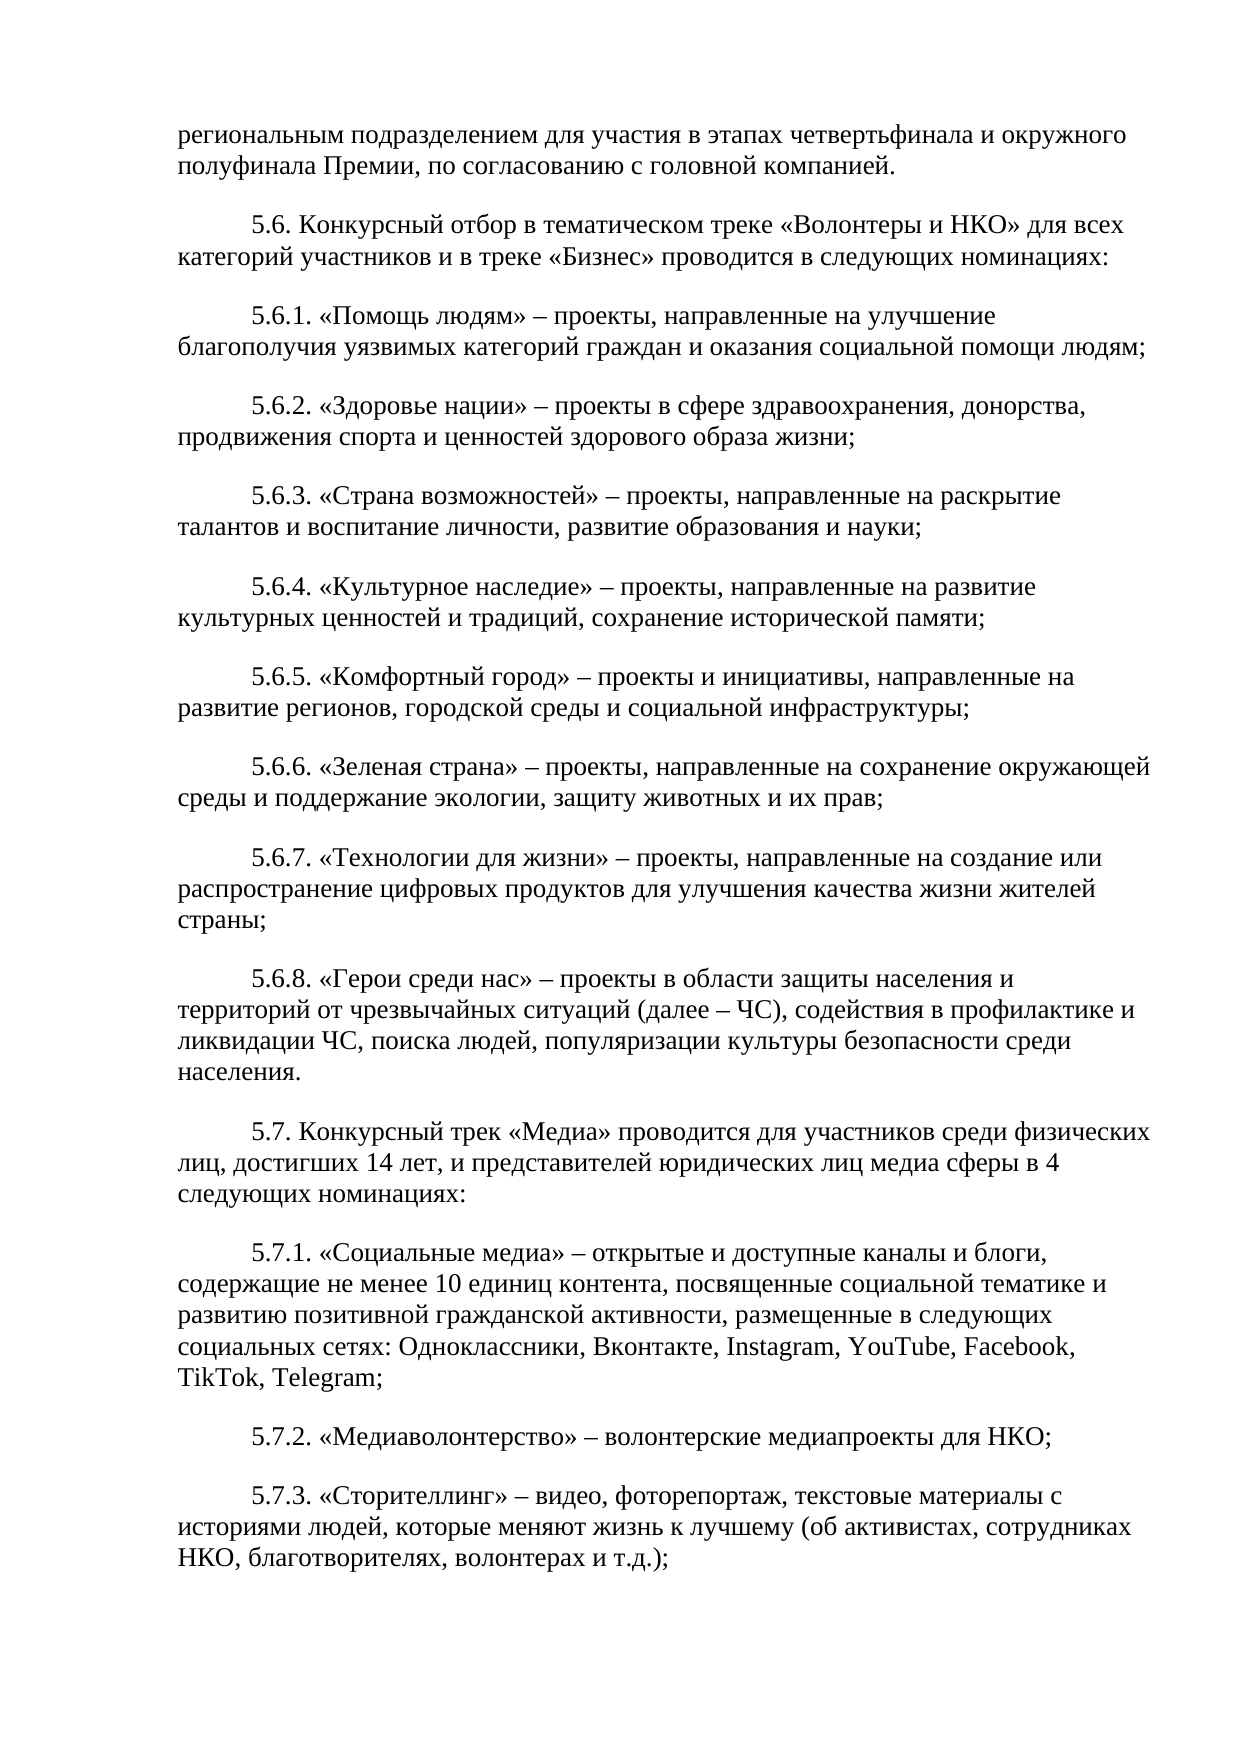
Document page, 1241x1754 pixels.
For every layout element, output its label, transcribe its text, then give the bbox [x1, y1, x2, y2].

text 5.6.8. «Герои среди нас» – проекты в области защиты населения и территорий от чрезвычайных ситуаций (далее – ЧС), содействия в профилактике и ликвидации ЧС, поиска людей, популяризации культуры безопасности среди населения. [177, 962, 1152, 1115]
text 5.6.6. «Зеленая страна» – проекты, направленные на сохранение окружающей среды и поддержание экологии, защиту животных и их прав; [177, 750, 1152, 841]
text 5.6. Конкурсный отбор в тематическом треке «Волонтеры и НКО» для всех категорий участников и в треке «Бизнес» проводится в следующих номинациях: [177, 208, 1152, 299]
text 5.7.2. «Медиаволонтерство» – волонтерские медиапроекты для НКО; [177, 1420, 1152, 1479]
text 5.7.1. «Социальные медиа» – открытые и доступные каналы и блоги, содержащие не менее 10 единиц контента, посвященные социальной тематике и развитию позитивной гражданской активности, размещенные в следующих социальных сетях: Одноклассники, Вконтакте, Instagram, YouTube, Facebook, TikTok, Telegram; [177, 1236, 1152, 1420]
text 5.7. Конкурсный трек «Медиа» проводится для участников среди физических лиц, достигших 14 лет, и представителей юридических лиц медиа сферы в 4 следующих номинациях: [177, 1115, 1152, 1236]
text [177, 118, 1152, 208]
text 5.6.3. «Страна возможностей» – проекты, направленные на раскрытие талантов и воспитание личности, развитие образования и науки; [177, 479, 1152, 570]
text 5.6.1. «Помощь людям» – проекты, направленные на улучшение благополучия уязвимых категорий граждан и оказания социальной помощи людям; [177, 299, 1152, 389]
text 5.6.2. «Здоровье нации» – проекты в сфере здравоохранения, донорства, продвижения спорта и ценностей здорового образа жизни; [177, 389, 1152, 479]
text 5.6.7. «Технологии для жизни» – проекты, направленные на создание или распространение цифровых продуктов для улучшения качества жизни жителей страны; [177, 841, 1152, 962]
text 5.7.3. «Сторителлинг» – видео, фоторепортаж, текстовые материалы с историями людей, которые меняют жизнь к лучшему (об активистах, сотрудниках НКО, благотворителях, волонтерах и т.д.); [177, 1479, 1152, 1601]
text 5.6.4. «Культурное наследие» – проекты, направленные на развитие культурных ценностей и традиций, сохранение исторической памяти; [177, 570, 1152, 660]
text 5.6.5. «Комфортный город» – проекты и инициативы, направленные на развитие регионов, городской среды и социальной инфраструктуры; [177, 660, 1152, 750]
